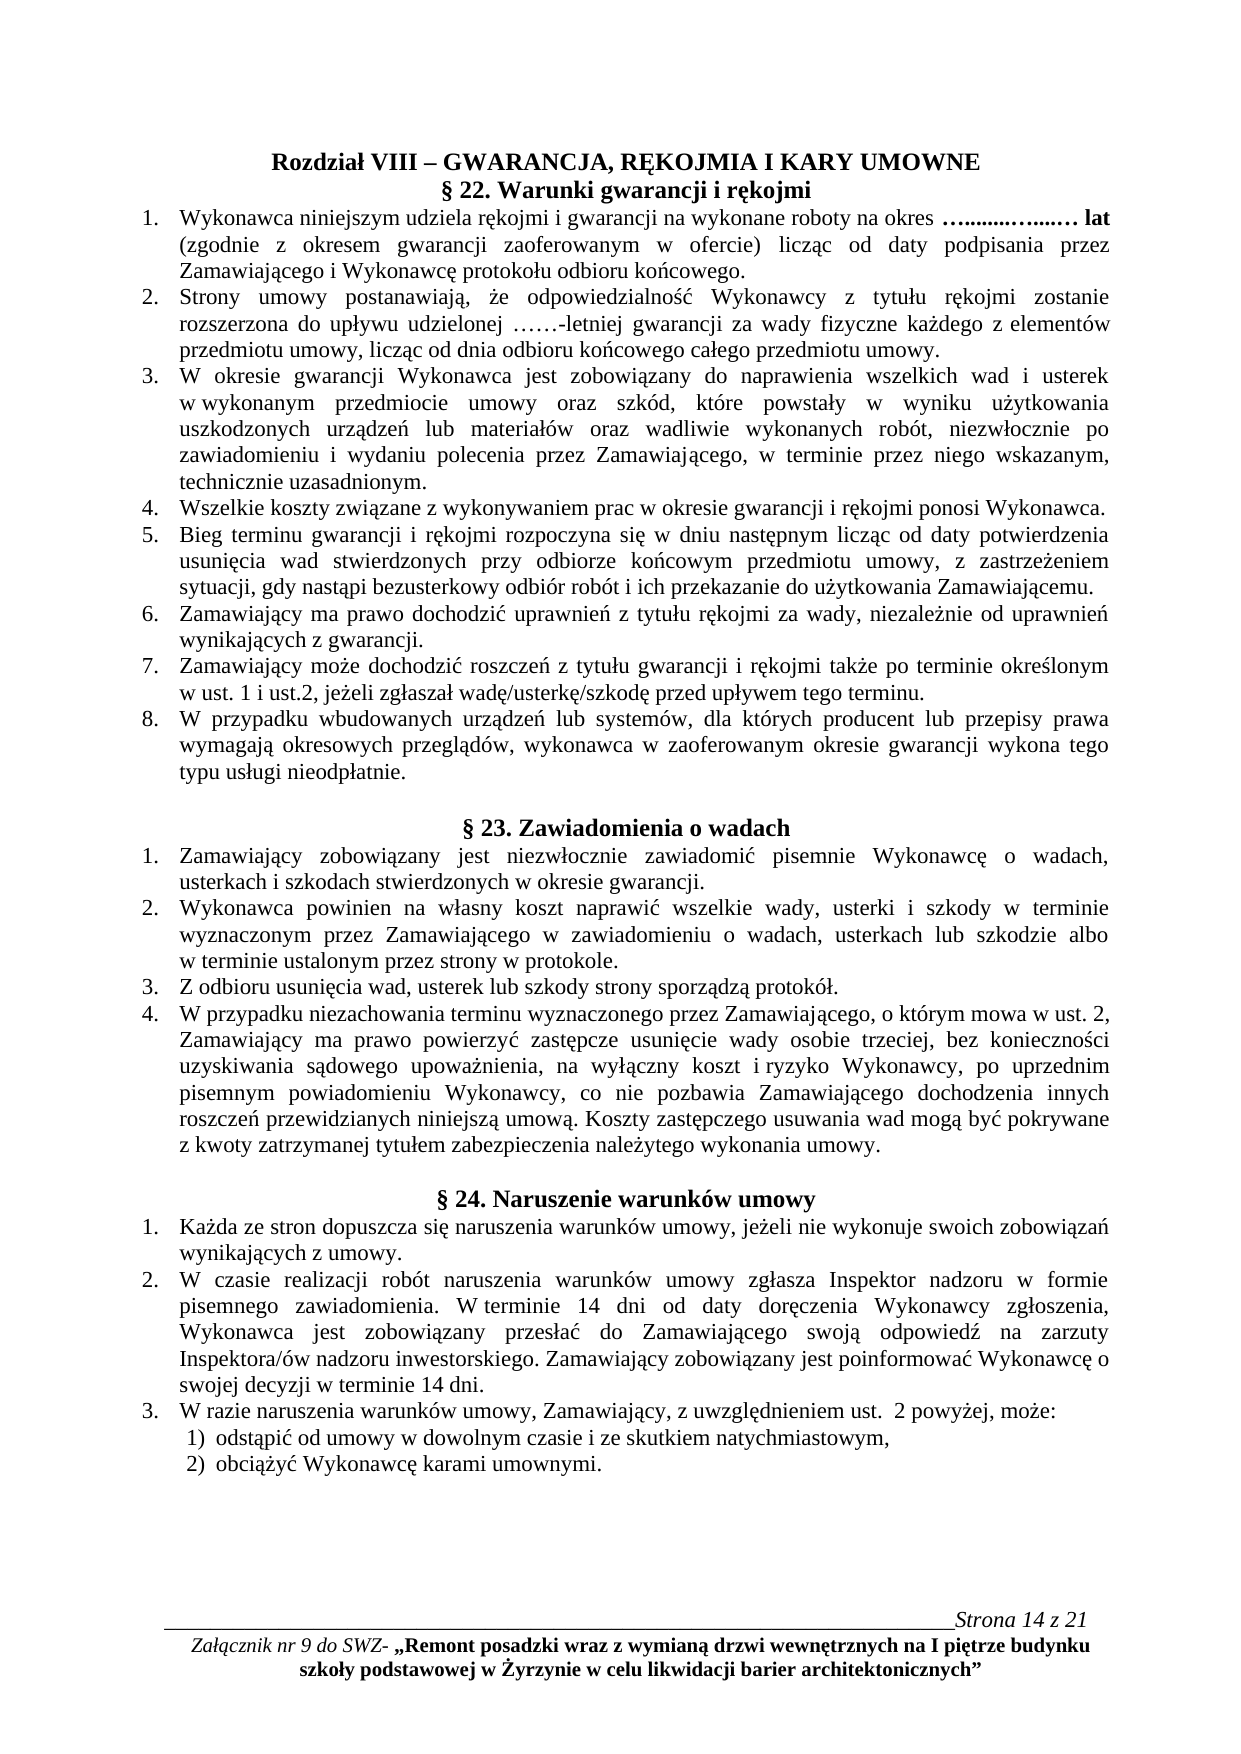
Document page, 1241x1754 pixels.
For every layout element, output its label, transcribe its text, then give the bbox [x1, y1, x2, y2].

list Wykonawca niniejszym udziela rękojmi i gwarancji na wykonane roboty na okres …........…....… lat (zgodnie z okresem gwarancji zaoferowanym w ofercie) licząc od daty podpisania przez Zamawiającego i Wykonawcę protokołu odbioru końcowego. [142, 204, 1110, 283]
list Strony umowy postanawiają, że odpowiedzialność Wykonawcy z tytułu rękojmi zostanie rozszerzona do upływu udzielonej ……-letniej gwarancji za wady fizyczne każdego z elementów przedmiotu umowy, licząc od dnia odbioru końcowego całego przedmiotu umowy. [142, 283, 1110, 362]
list W przypadku niezachowania terminu wyznaczonego przez Zamawiającego, o którym mowa w ust. 2, Zamawiający ma prawo powierzyć zastępcze usunięcie wady osobie trzeciej, bez konieczności uzyskiwania sądowego upoważnienia, na wyłączny koszt i ryzyko Wykonawcy, po uprzednim pisemnym powiadomieniu Wykonawcy, co nie pozbawia Zamawiającego dochodzenia innych roszczeń przewidzianych niniejszą umową. Koszty zastępczego usuwania wad mogą być pokrywane z kwoty zatrzymanej tytułem zabezpieczenia należytego wykonania umowy. [142, 1000, 1110, 1158]
list Każda ze stron dopuszcza się naruszenia warunków umowy, jeżeli nie wykonuje swoich zobowiązań wynikających z umowy. [142, 1213, 1110, 1266]
list Zamawiający może dochodzić roszczeń z tytułu gwarancji i rękojmi także po terminie określonym w ust. 1 i ust.2, jeżeli zgłaszał wadę/usterkę/szkodę przed upływem tego terminu. [142, 652, 1110, 705]
list W razie naruszenia warunków umowy, Zamawiający, z uwzględnieniem ust. 2 powyżej, może: [142, 1397, 1110, 1424]
list Z odbioru usunięcia wad, usterek lub szkody strony sporządzą protokół. [142, 973, 1110, 1000]
list Zamawiający zobowiązany jest niezwłocznie zawiadomić pisemnie Wykonawcę o wadach, usterkach i szkodach stwierdzonych w okresie gwarancji. [142, 842, 1110, 894]
list W okresie gwarancji Wykonawca jest zobowiązany do naprawienia wszelkich wad i usterek w wykonanym przedmiocie umowy oraz szkód, które powstały w wyniku użytkowania uszkodzonych urządzeń lub materiałów oraz wadliwie wykonanych robót, niezwłocznie po zawiadomieniu i wydaniu polecenia przez Zamawiającego, w terminie przez niego wskazanym, technicznie uzasadnionym. [142, 362, 1110, 494]
list W czasie realizacji robót naruszenia warunków umowy zgłasza Inspektor nadzoru w formie pisemnego zawiadomienia. W terminie 14 dni od daty doręczenia Wykonawcy zgłoszenia, Wykonawca jest zobowiązany przesłać do Zamawiającego swoją odpowiedź na zarzuty Inspektora/ów nadzoru inwestorskiego. Zamawiający zobowiązany jest poinformować Wykonawcę o swojej decyzji w terminie 14 dni. [142, 1266, 1110, 1397]
text § 22. Warunki gwarancji i rękojmi [142, 176, 1110, 204]
list W przypadku wbudowanych urządzeń lub systemów, dla których producent lub przepisy prawa wymagają okresowych przeglądów, wykonawca w zaoferowanym okresie gwarancji wykona tego typu usługi nieodpłatnie. [142, 705, 1110, 784]
list Wszelkie koszty związane z wykonywaniem prac w okresie gwarancji i rękojmi ponosi Wykonawca. [142, 494, 1110, 521]
list odstąpić od umowy w dowolnym czasie i ze skutkiem natychmiastowym, [186, 1424, 1110, 1450]
list Zamawiający ma prawo dochodzić uprawnień z tytułu rękojmi za wady, niezależnie od uprawnień wynikających z gwarancji. [142, 600, 1110, 652]
list obciążyć Wykonawcę karami umownymi. [186, 1450, 1110, 1477]
text § 23. Zawiadomienia o wadach [142, 813, 1110, 842]
text § 24. Naruszenie warunków umowy [142, 1184, 1110, 1213]
text Rozdział VIII – GWARANCJA, RĘKOJMIA I KARY UMOWNE [142, 147, 1110, 176]
list Bieg terminu gwarancji i rękojmi rozpoczyna się w dniu następnym licząc od daty potwierdzenia usunięcia wad stwierdzonych przy odbiorze końcowym przedmiotu umowy, z zastrzeżeniem sytuacji, gdy nastąpi bezusterkowy odbiór robót i ich przekazanie do użytkowania Zamawiającemu. [142, 521, 1110, 600]
list Wykonawca powinien na własny koszt naprawić wszelkie wady, usterki i szkody w terminie wyznaczonym przez Zamawiającego w zawiadomieniu o wadach, usterkach lub szkodzie albo w terminie ustalonym przez strony w protokole. [142, 894, 1110, 973]
